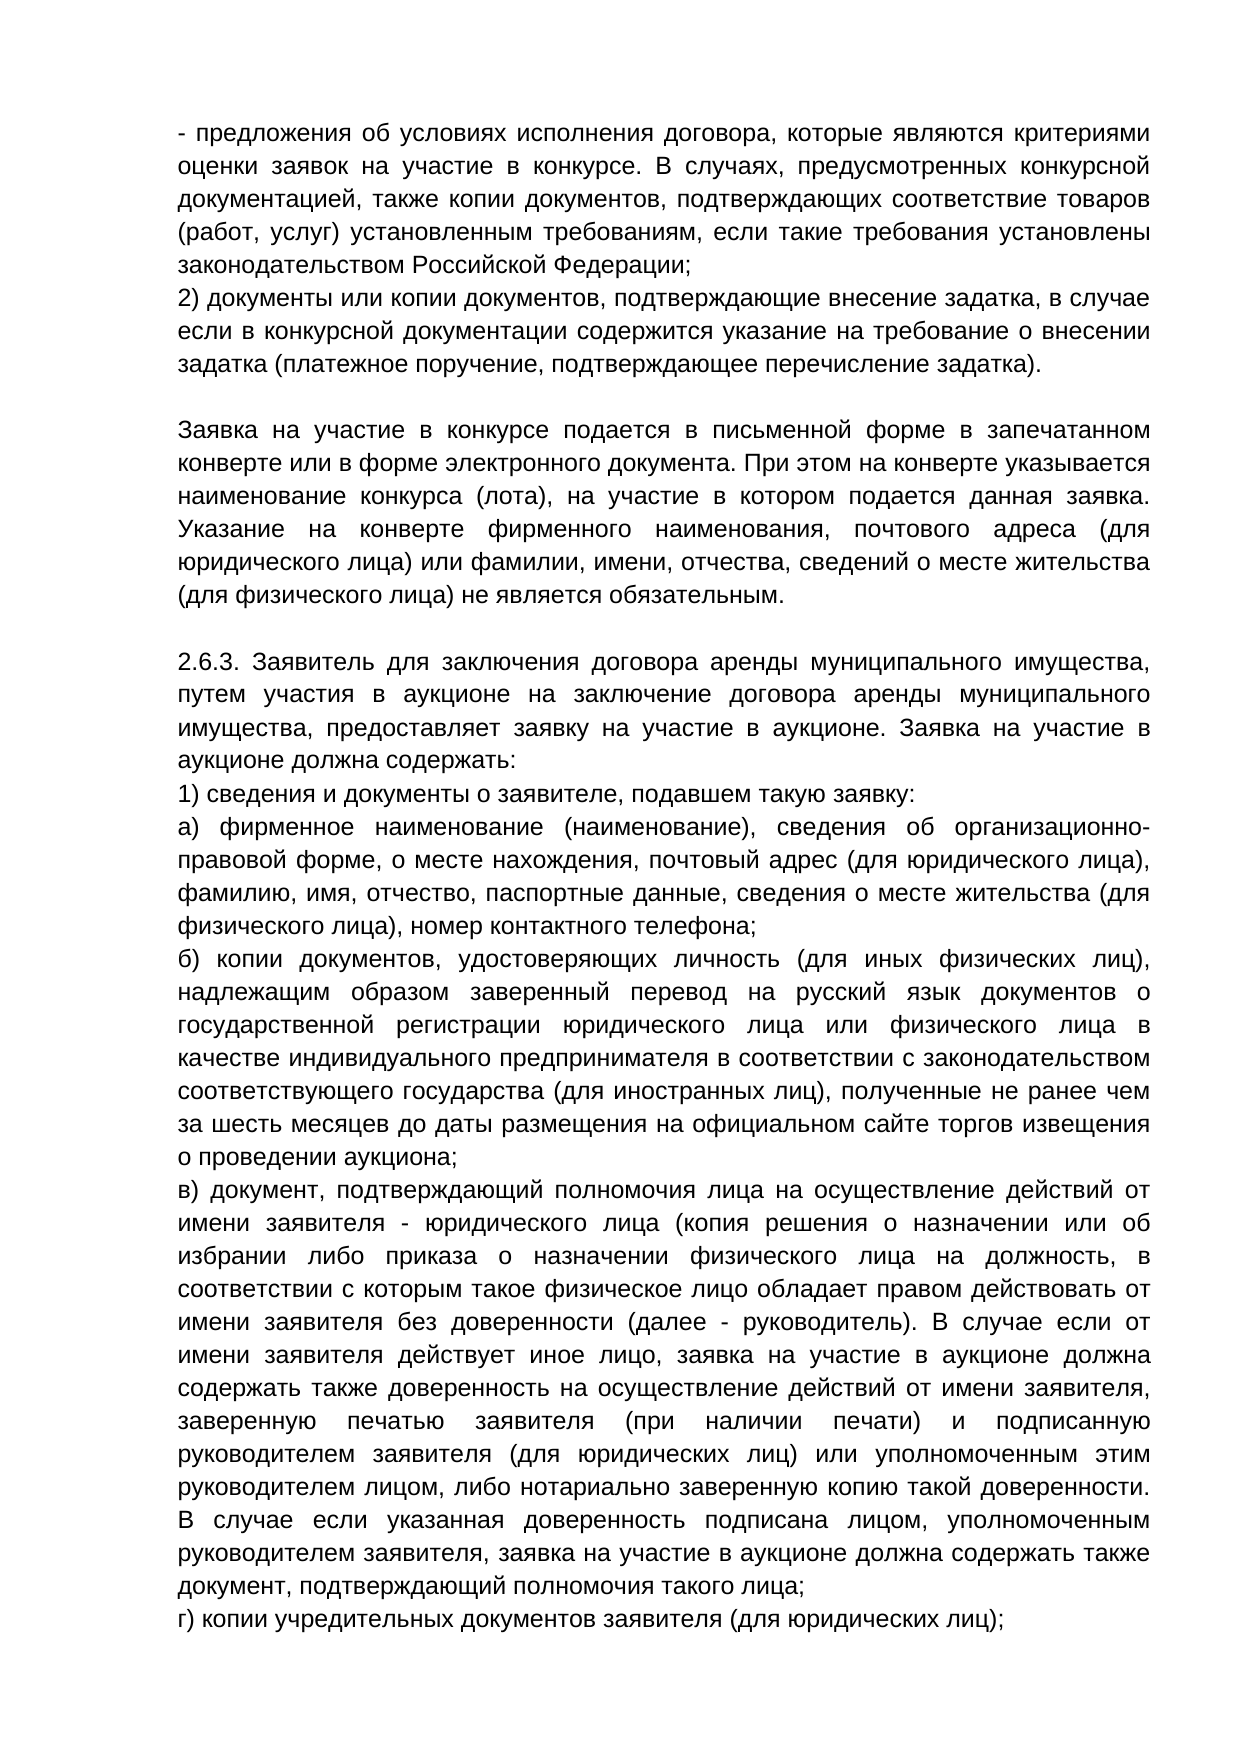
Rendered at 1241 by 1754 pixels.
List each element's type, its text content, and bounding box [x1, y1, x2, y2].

text в) документ, подтверждающий полномочия лица на осуществление действий от имени заявителя - юридического лица (копия решения о назначении или об избрании либо приказа о назначении физического лица на должность, в соответствии с которым такое физическое лицо обладает правом действовать от имени заявителя без доверенности (далее - руководитель). В случае если от имени заявителя действует иное лицо, заявка на участие в аукционе должна содержать также доверенность на осуществление действий от имени заявителя, заверенную печатью заявителя (при наличии печати) и подписанную руководителем заявителя (для юридических лиц) или уполномоченным этим руководителем лицом, либо нотариально заверенную копию такой доверенности. В случае если указанная доверенность подписана лицом, уполномоченным руководителем заявителя, заявка на участие в аукционе должна содержать также документ, подтверждающий полномочия такого лица; [177, 1175, 1152, 1600]
text 2.6.3. Заявитель для заключения договора аренды муниципального имущества, путем участия в аукционе на заключение договора аренды муниципального имущества, предоставляет заявку на участие в аукционе. Заявка на участие в аукционе должна содержать: [177, 646, 1152, 774]
text б) копии документов, удостоверяющих личность (для иных физических лиц), надлежащим образом заверенный перевод на русский язык документов о государственной регистрации юридического лица или физического лица в качестве индивидуального предпринимателя в соответствии с законодательством соответствующего государства (для иностранных лиц), полученные не ранее чем за шесть месяцев до даты размещения на официальном сайте торгов извещения о проведении аукциона; [177, 944, 1152, 1171]
text - предложения об условиях исполнения договора, которые являются критериями оценки заявок на участие в конкурсе. В случаях, предусмотренных конкурсной документацией, также копии документов, подтверждающих соответствие товаров (работ, услуг) установленным требованиям, если такие требования установлены законодательством Российской Федерации; [177, 118, 1152, 279]
text г) копии учредительных документов заявителя (для юридических лиц); [177, 1604, 1152, 1633]
text Заявка на участие в конкурсе подается в письменной форме в запечатанном конверте или в форме электронного документа. При этом на конверте указывается наименование конкурса (лота), на участие в котором подается данная заявка. Указание на конверте фирменного наименования, почтового адреса (для юридического лица) или фамилии, имени, отчества, сведений о месте жительства (для физического лица) не является обязательным. [177, 415, 1152, 609]
text 1) сведения и документы о заявителе, подавшем такую заявку: [177, 778, 1152, 807]
text а) фирменное наименование (наименование), сведения об организационно-правовой форме, о месте нахождения, почтовый адрес (для юридического лица), фамилию, имя, отчество, паспортные данные, сведения о месте жительства (для физического лица), номер контактного телефона; [177, 812, 1152, 939]
text 2) документы или копии документов, подтверждающие внесение задатка, в случае если в конкурсной документации содержится указание на требование о внесении задатка (платежное поручение, подтверждающее перечисление задатка). [177, 283, 1152, 378]
